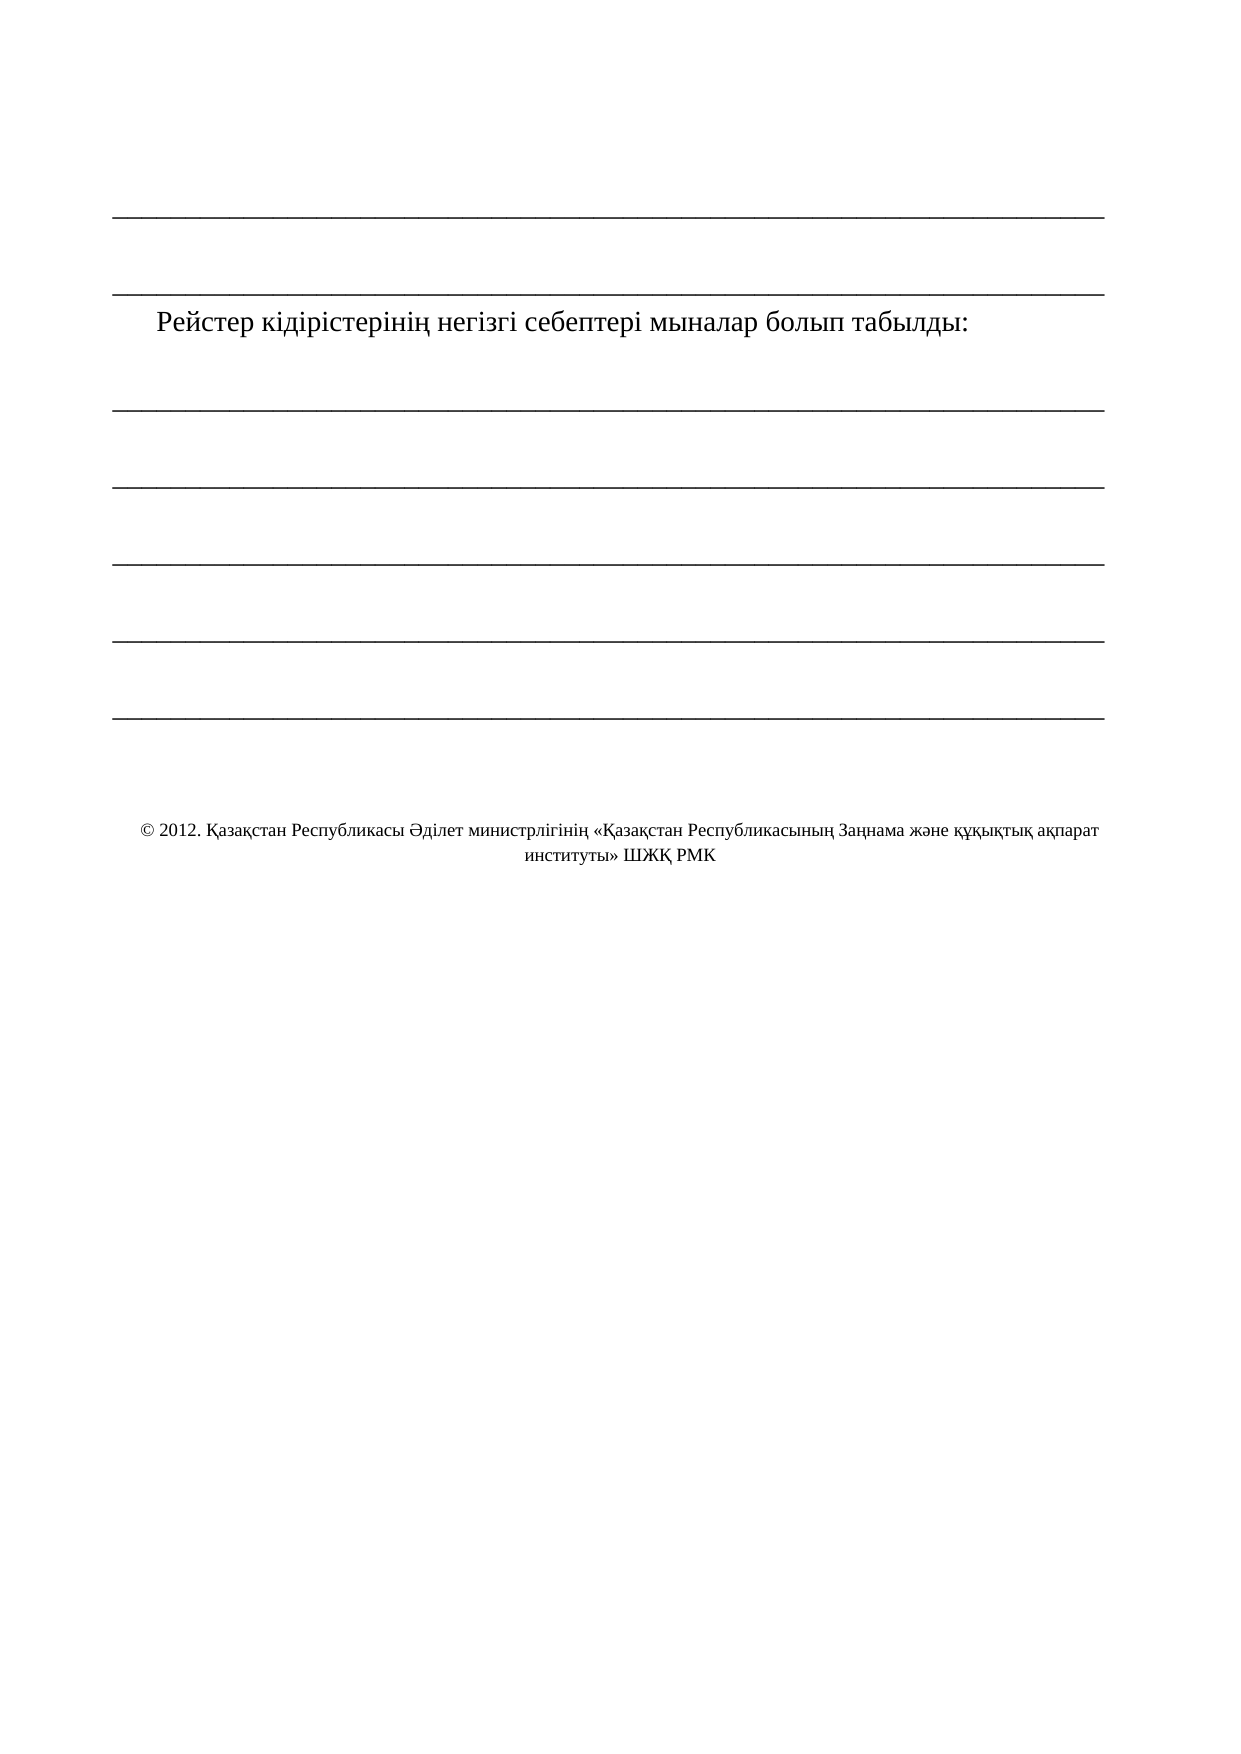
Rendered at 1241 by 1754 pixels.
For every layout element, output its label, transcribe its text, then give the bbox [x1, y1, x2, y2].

text ____________________________________________________________________ [112, 343, 1128, 415]
text © 2012. Қазақстан Республикасы Әділет министрлігінің «Қазақстан Республикасының Заңнама және құқықтық ақпарат институты» ШЖҚ РМК [112, 819, 1128, 865]
text ____________________________________________________________________ [112, 574, 1128, 646]
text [112, 227, 1128, 299]
text Рейстер кідірістерінің негізгі себептері мыналар болып табылды: [112, 304, 1128, 338]
text ____________________________________________________________________ [112, 651, 1128, 723]
text ____________________________________________________________________ [112, 497, 1128, 569]
text ____________________________________________________________________ [112, 420, 1128, 492]
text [112, 150, 1128, 222]
